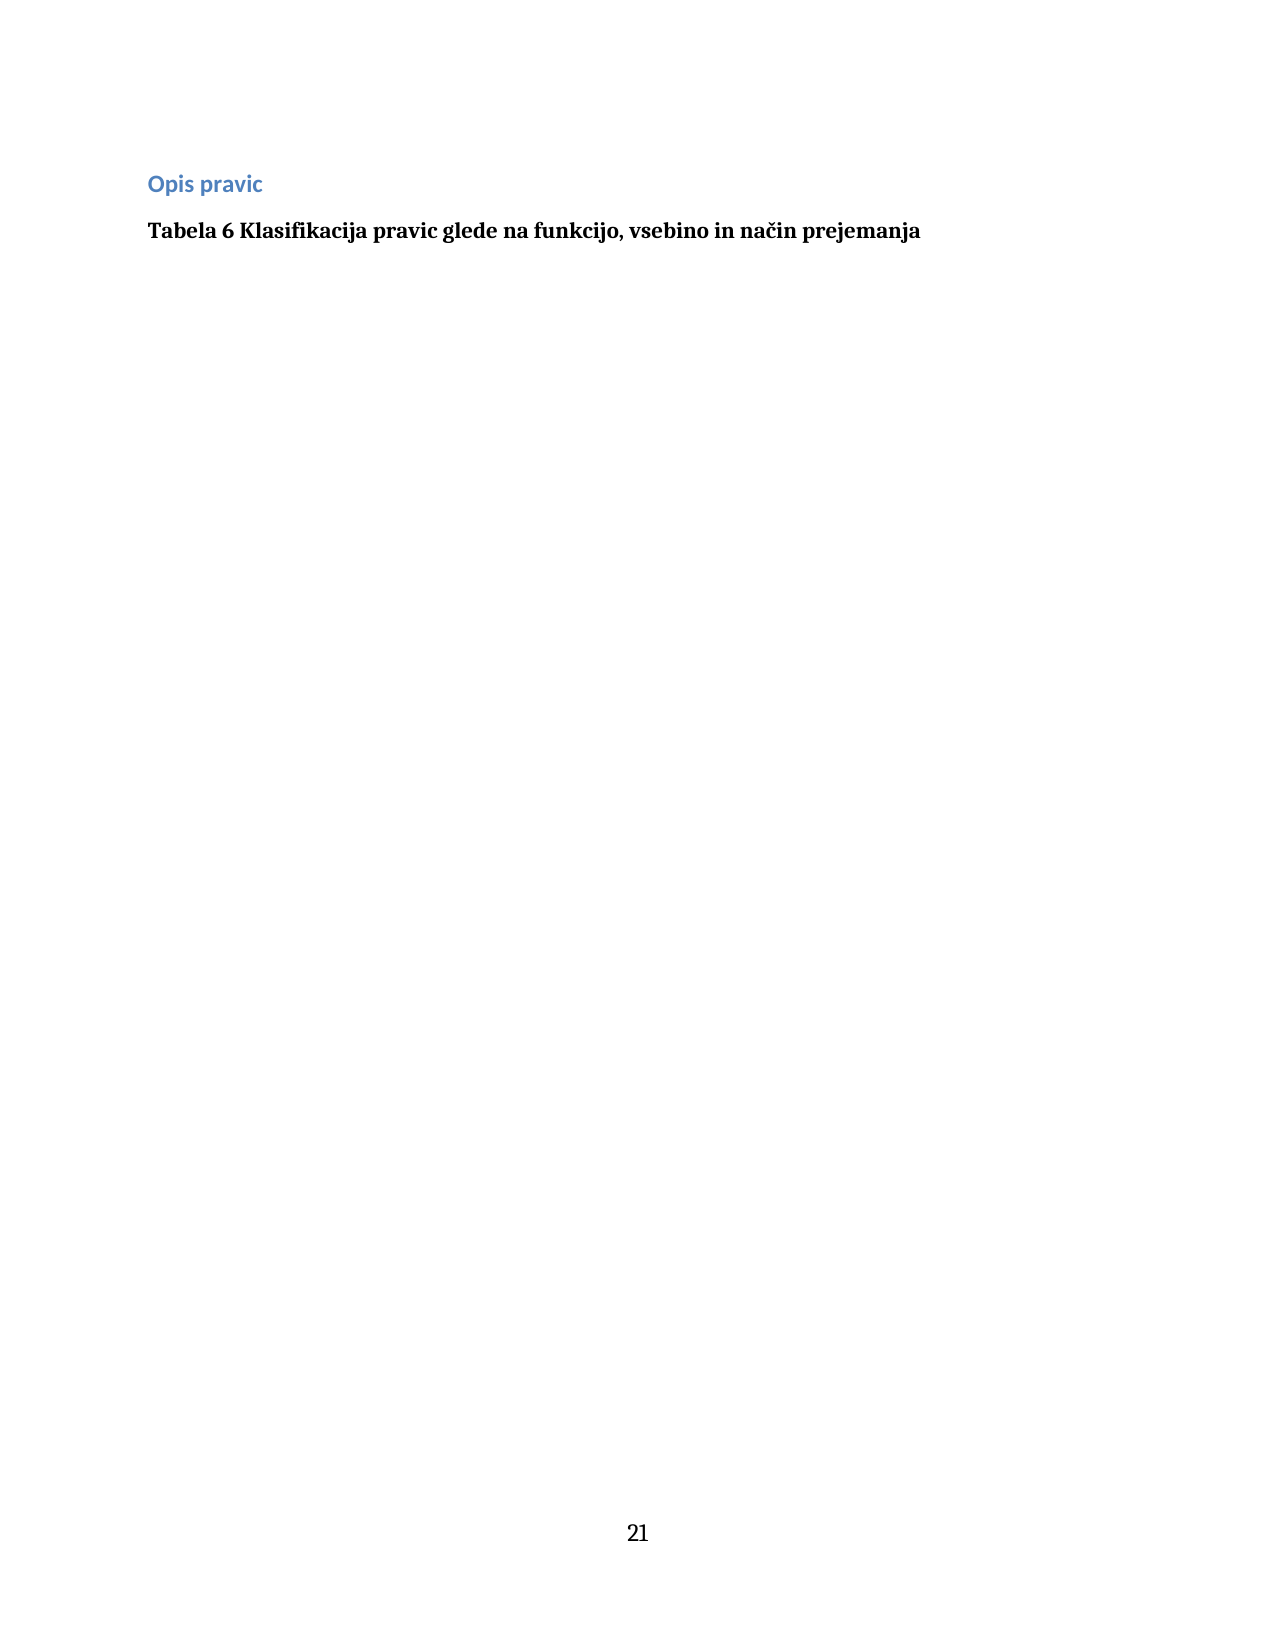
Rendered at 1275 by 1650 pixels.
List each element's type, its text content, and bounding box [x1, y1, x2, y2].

text Tabela 6 Klasifikacija pravic glede na funkcijo, vsebino in način prejemanja [148, 218, 1127, 244]
subtitle Opis pravic [148, 168, 1127, 199]
